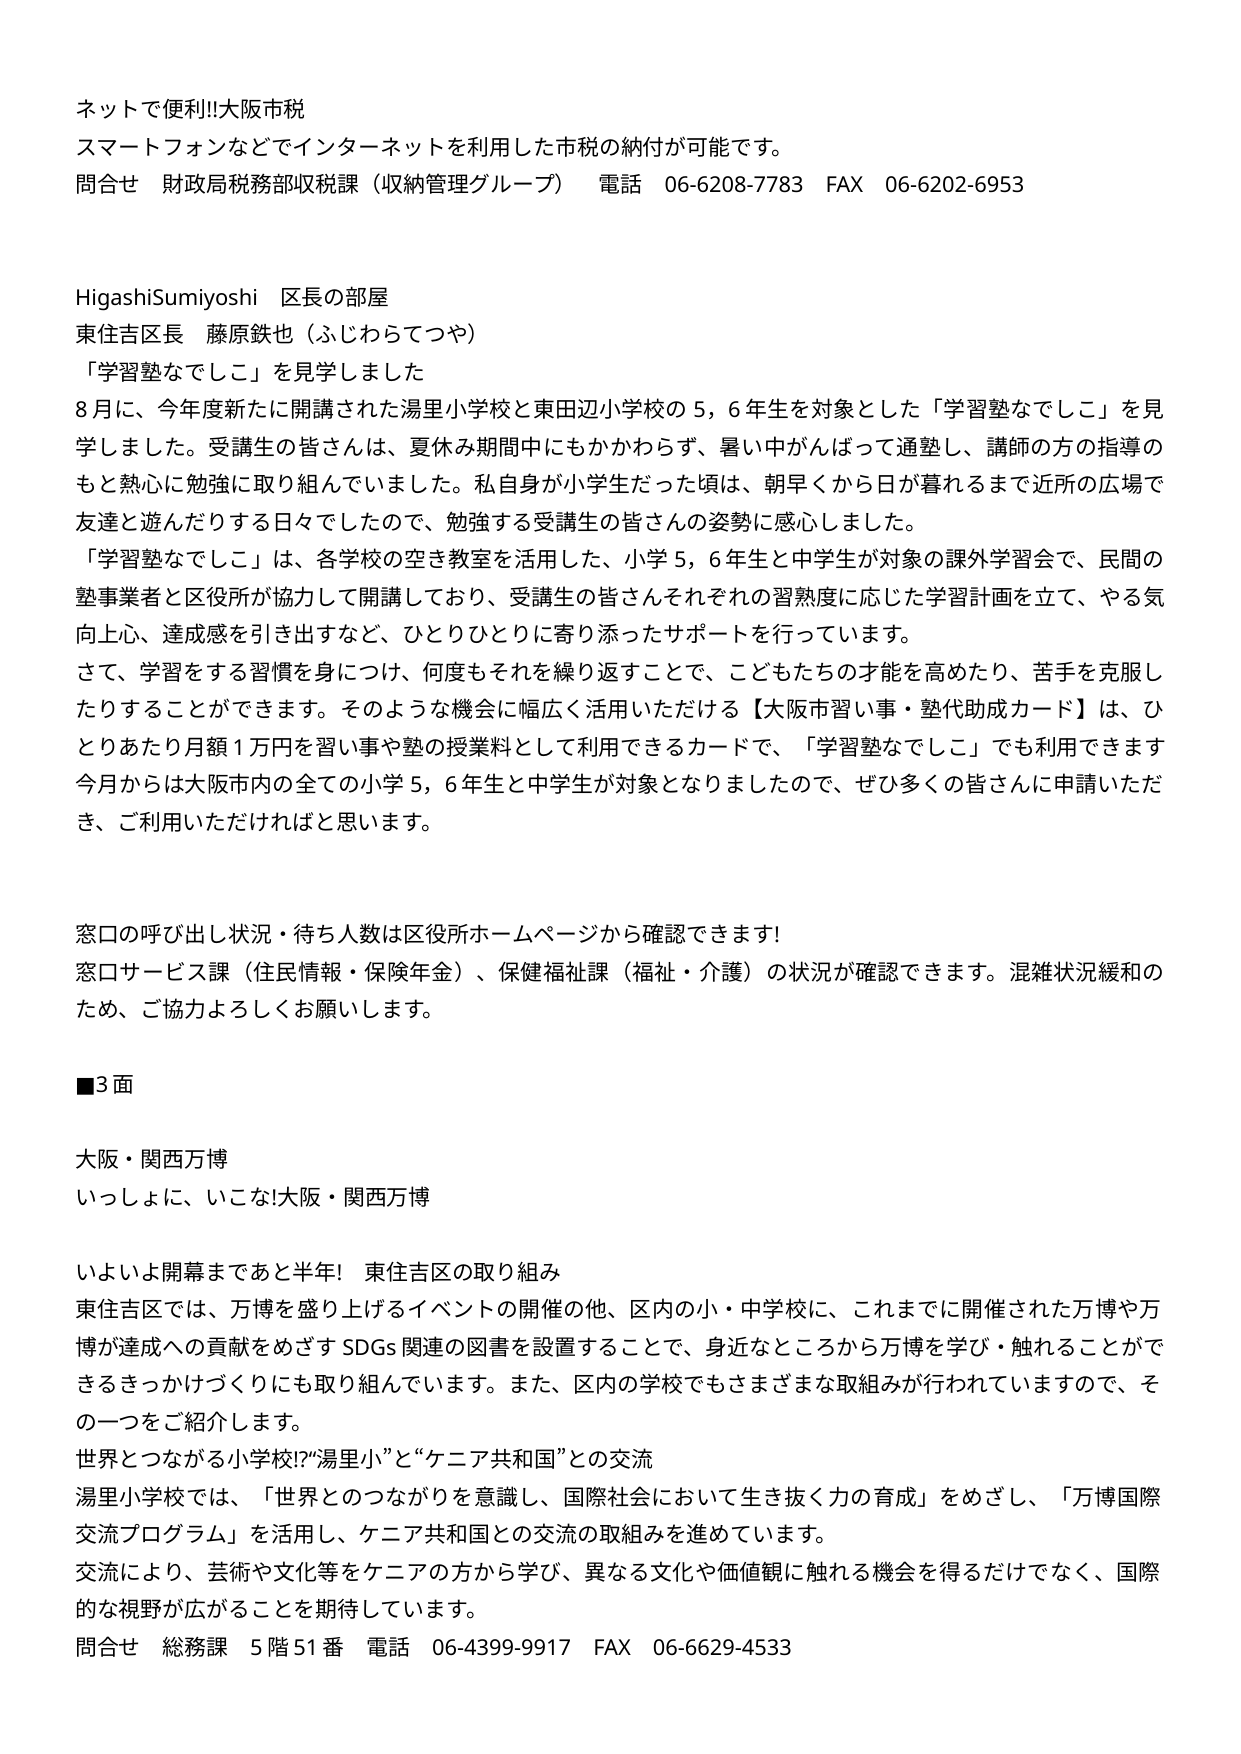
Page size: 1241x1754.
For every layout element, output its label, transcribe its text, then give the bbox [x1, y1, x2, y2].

text ■3面 [75, 1064, 1165, 1102]
text 東住吉区では、万博を盛り上げるイベントの開催の他、区内の小・中学校に、これまでに開催された万博や万博が達成への貢献をめざすSDGs関連の図書を設置することで、身近なところから万博を学び・触れることができるきっかけづくりにも取り組んでいます。また、区内の学校でもさまざまな取組みが行われていますので、その一つをご紹介します。 [75, 1289, 1165, 1439]
text 東住吉区長 藤原鉄也（ふじわらてつや） [75, 314, 1165, 352]
text 窓口サービス課（住民情報・保険年金）、保健福祉課（福祉・介護）の状況が確認できます。混雑状況緩和のため、ご協力よろしくお願いします。 [75, 952, 1165, 1027]
text いっしょに、いこな!大阪・関西万博 [75, 1177, 1165, 1214]
text 窓口の呼び出し状況・待ち人数は区役所ホームページから確認できます! [75, 914, 1165, 952]
text ネットで便利!!大阪市税 [75, 89, 1165, 127]
text 「学習塾なでしこ」を見学しました [75, 352, 1165, 389]
text 「学習塾なでしこ」は、各学校の空き教室を活用した、小学5，6年生と中学生が対象の課外学習会で、民間の塾事業者と区役所が協力して開講しており、受講生の皆さんそれぞれの習熟度に応じた学習計画を立て、やる気、向上心、達成感を引き出すなど、ひとりひとりに寄り添ったサポートを行っています。 [75, 539, 1165, 652]
text さて、学習をする習慣を身につけ、何度もそれを繰り返すことで、こどもたちの才能を高めたり、苦手を克服したりすることができます。そのような機会に幅広く活用いただける【大阪市習い事・塾代助成カード】は、ひとりあたり月額1万円を習い事や塾の授業料として利用できるカードで、「学習塾なでしこ」でも利用できます。今月からは大阪市内の全ての小学5，6年生と中学生が対象となりましたので、ぜひ多くの皆さんに申請いただき、ご利用いただければと思います。 [75, 652, 1165, 839]
text 交流により、芸術や文化等をケニアの方から学び、異なる文化や価値観に触れる機会を得るだけでなく、国際的な視野が広がることを期待しています。 [75, 1552, 1165, 1627]
text HigashiSumiyoshi 区長の部屋 [75, 277, 1165, 314]
text 問合せ 財政局税務部収税課（収納管理グループ） 電話 06-6208-7783 FAX 06-6202-6953 [75, 164, 1165, 202]
text 世界とつながる小学校!?“湯里小”と“ケニア共和国”との交流 [75, 1439, 1165, 1477]
text 湯里小学校では、「世界とのつながりを意識し、国際社会において生き抜く力の育成」をめざし、「万博国際交流プログラム」を活用し、ケニア共和国との交流の取組みを進めています。 [75, 1477, 1165, 1552]
text いよいよ開幕まであと半年! 東住吉区の取り組み [75, 1252, 1165, 1289]
text スマートフォンなどでインターネットを利用した市税の納付が可能です。 [75, 127, 1165, 164]
text 問合せ 総務課 5階51番 電話 06-4399-9917 FAX 06-6629-4533 [75, 1627, 1165, 1664]
text 大阪・関西万博 [75, 1139, 1165, 1177]
text 8月に、今年度新たに開講された湯里小学校と東田辺小学校の5，6年生を対象とした「学習塾なでしこ」を見学しました。受講生の皆さんは、夏休み期間中にもかかわらず、暑い中がんばって通塾し、講師の方の指導のもと熱心に勉強に取り組んでいました。私自身が小学生だった頃は、朝早くから日が暮れるまで近所の広場で友達と遊んだりする日々でしたので、勉強する受講生の皆さんの姿勢に感心しました。 [75, 389, 1165, 539]
